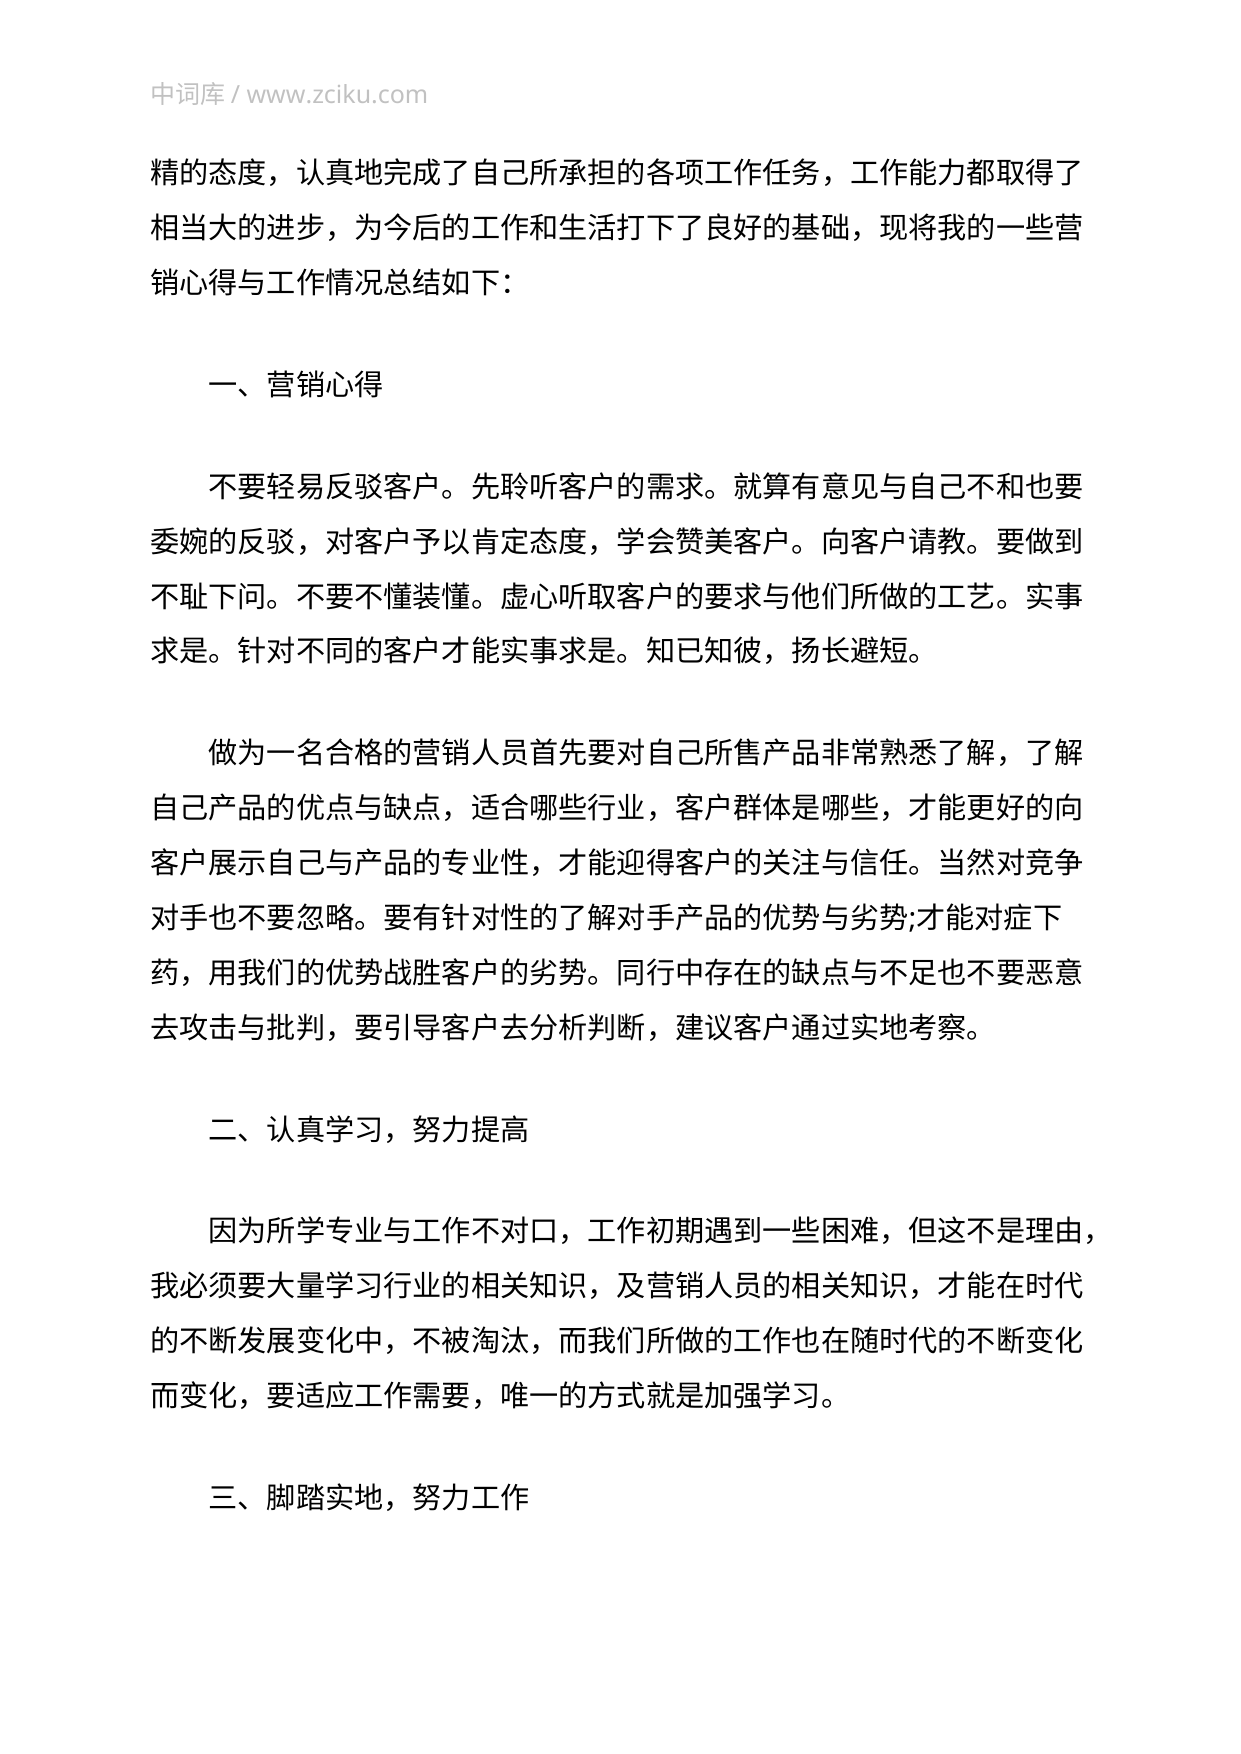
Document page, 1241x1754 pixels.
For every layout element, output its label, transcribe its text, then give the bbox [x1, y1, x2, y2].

text 一、营销心得 [150, 362, 1090, 404]
text 二、认真学习，努力提高 [150, 1106, 1090, 1148]
text 三、脚踏实地，努力工作 [150, 1474, 1090, 1517]
text 做为一名合格的营销人员首先要对自己所售产品非常熟悉了解，了解自己产品的优点与缺点，适合哪些行业，客户群体是哪些，才能更好的向客户展示自己与产品的专业性，才能迎得客户的关注与信任。当然对竞争对手也不要忽略。要有针对性的了解对手产品的优势与劣势;才能对症下药，用我们的优势战胜客户的劣势。同行中存在的缺点与不足也不要恶意去攻击与批判，要引导客户去分析判断，建议客户通过实地考察。 [150, 730, 1090, 1047]
text 不要轻易反驳客户。先聆听客户的需求。就算有意见与自己不和也要委婉的反驳，对客户予以肯定态度，学会赞美客户。向客户请教。要做到不耻下问。不要不懂装懂。虚心听取客户的要求与他们所做的工艺。实事求是。针对不同的客户才能实事求是。知已知彼，扬长避短。 [150, 463, 1090, 670]
text 因为所学专业与工作不对口，工作初期遇到一些困难，但这不是理由，我必须要大量学习行业的相关知识，及营销人员的相关知识，才能在时代的不断发展变化中，不被淘汰，而我们所做的工作也在随时代的不断变化而变化，要适应工作需要，唯一的方式就是加强学习。 [150, 1208, 1090, 1415]
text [150, 150, 1090, 302]
